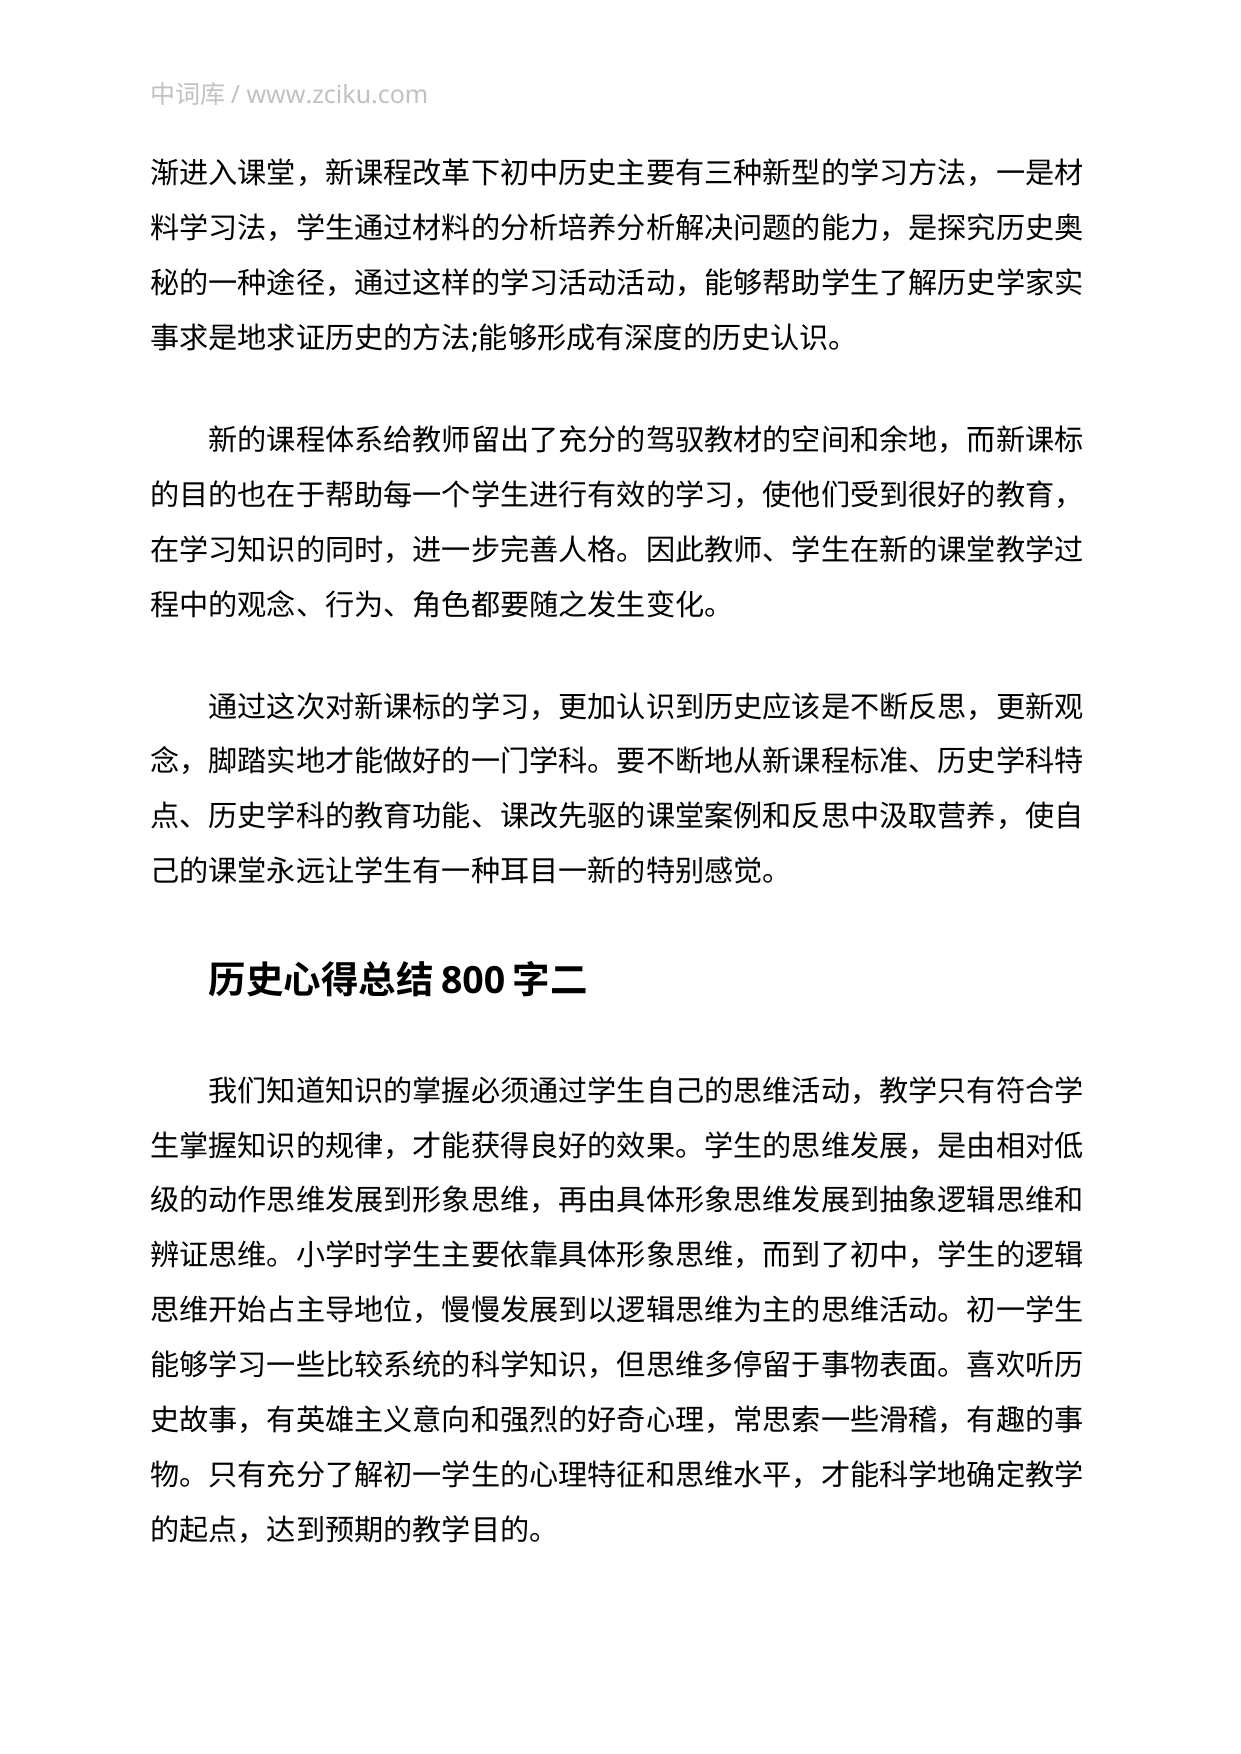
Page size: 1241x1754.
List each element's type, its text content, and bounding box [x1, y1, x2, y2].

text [150, 150, 1090, 357]
text 通过这次对新课标的学习，更加认识到历史应该是不断反思，更新观念，脚踏实地才能做好的一门学科。要不断地从新课程标准、历史学科特点、历史学科的教育功能、课改先驱的课堂案例和反思中汲取营养，使自己的课堂永远让学生有一种耳目一新的特别感觉。 [150, 683, 1090, 890]
text 我们知道知识的掌握必须通过学生自己的思维活动，教学只有符合学生掌握知识的规律，才能获得良好的效果。学生的思维发展，是由相对低级的动作思维发展到形象思维，再由具体形象思维发展到抽象逻辑思维和辨证思维。小学时学生主要依靠具体形象思维，而到了初中，学生的逻辑思维开始占主导地位，慢慢发展到以逻辑思维为主的思维活动。初一学生能够学习一些比较系统的科学知识，但思维多停留于事物表面。喜欢听历史故事，有英雄主义意向和强烈的好奇心理，常思索一些滑稽，有趣的事物。只有充分了解初一学生的心理特征和思维水平，才能科学地确定教学的起点，达到预期的教学目的。 [150, 1067, 1090, 1549]
text 新的课程体系给教师留出了充分的驾驭教材的空间和余地，而新课标的目的也在于帮助每一个学生进行有效的学习，使他们受到很好的教育，在学习知识的同时，进一步完善人格。因此教师、学生在新的课堂教学过程中的观念、行为、角色都要随之发生变化。 [150, 417, 1090, 624]
text 历史心得总结800字二 [150, 949, 1090, 1004]
